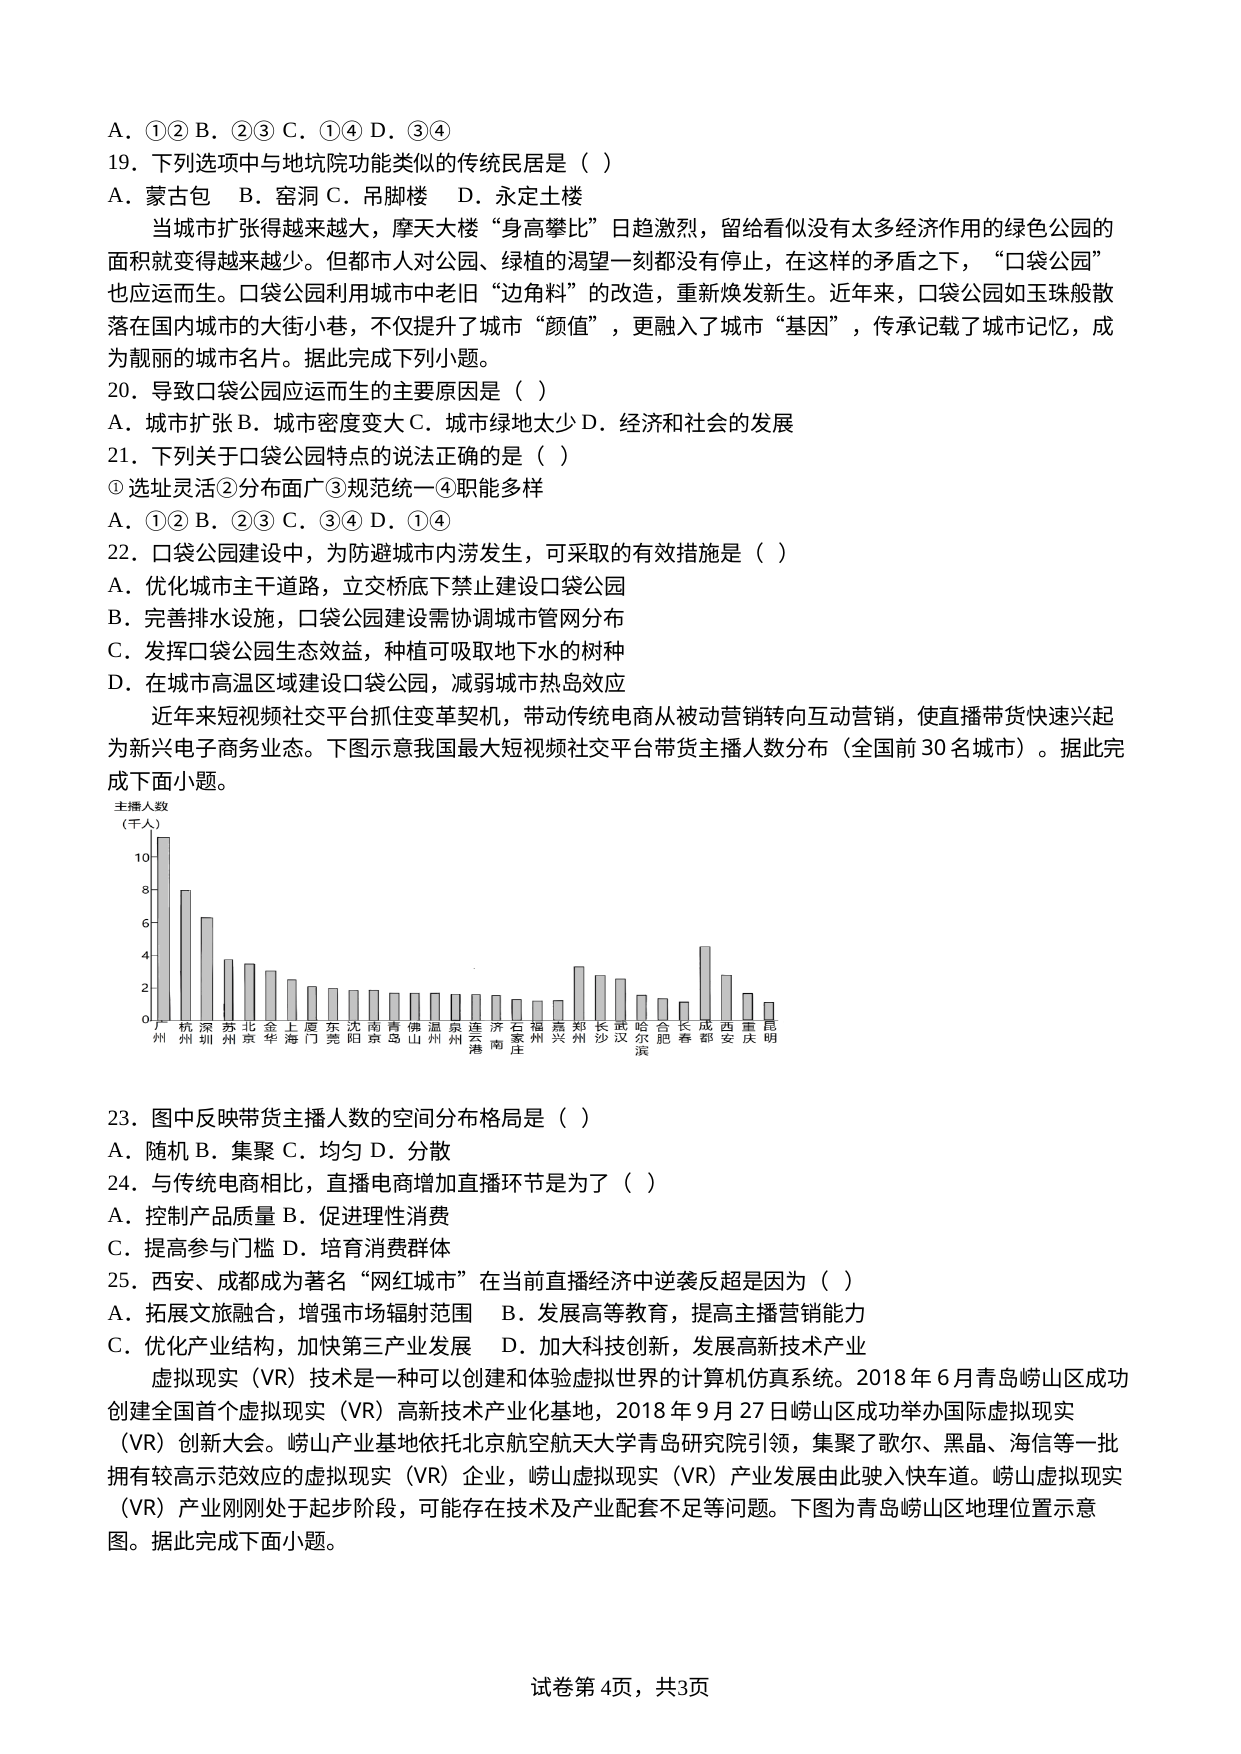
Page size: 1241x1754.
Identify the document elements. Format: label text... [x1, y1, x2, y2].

text A．拓展文旅融合，增强市场辐射范围 B．发展高等教育，提高主播营销能力 [107, 1296, 1133, 1328]
text 23．图中反映带货主播人数的空间分布格局是（ ） [107, 1101, 1133, 1133]
text 25．西安、成都成为著名“网红城市”在当前直播经济中逆袭反超是因为（ ） [107, 1263, 1133, 1296]
text A．控制产品质量 B．促进理性消费 [107, 1198, 1133, 1231]
text 近年来短视频社交平台抓住变革契机，带动传统电商从被动营销转向互动营销，使直播带货快速兴起为新兴电子商务业态。下图示意我国最大短视频社交平台带货主播人数分布（全国前30名城市）。据此完成下面小题。 [107, 698, 1133, 796]
text C．发挥口袋公园生态效益，种植可吸取地下水的树种 [107, 633, 1133, 666]
text A．城市扩张B．城市密度变大C．城市绿地太少D．经济和社会的发展 [107, 406, 1133, 438]
text 21．下列关于口袋公园特点的说法正确的是（ ） [107, 438, 1133, 471]
text C．优化产业结构，加快第三产业发展 D．加大科技创新，发展高新技术产业 [107, 1328, 1133, 1361]
text A．①② B．②③ C．①④ D．③④ [107, 113, 1133, 146]
text A．随机 B．集聚 C．均匀 D．分散 [107, 1133, 1133, 1166]
text 20．导致口袋公园应运而生的主要原因是（ ） [107, 373, 1133, 406]
text 22．口袋公园建设中，为防避城市内涝发生，可采取的有效措施是（ ） [107, 536, 1133, 568]
text 虚拟现实（VR）技术是一种可以创建和体验虚拟世界的计算机仿真系统。2018年6月青岛崂山区成功创建全国首个虚拟现实（VR）高新技术产业化基地，2018年9月27日崂山区成功举办国际虚拟现实（VR）创新大会。崂山产业基地依托北京航空航天大学青岛研究院引领，集聚了歌尔、黑晶、海信等一批拥有较高示范效应的虚拟现实（VR）企业，崂山虚拟现实（VR）产业发展由此驶入快车道。崂山虚拟现实（VR）产业刚刚处于起步阶段，可能存在技术及产业配套不足等问题。下图为青岛崂山区地理位置示意图。据此完成下面小题。 [107, 1361, 1133, 1556]
text A．优化城市主干道路，立交桥底下禁止建设口袋公园 [107, 568, 1133, 601]
text 24．与传统电商相比，直播电商增加直播环节是为了（ ） [107, 1166, 1133, 1198]
text ①选址灵活②分布面广③规范统一④职能多样 [107, 471, 1133, 503]
text 19．下列选项中与地坑院功能类似的传统民居是（ ） [107, 146, 1133, 178]
text D．在城市高温区域建设口袋公园，减弱城市热岛效应 [107, 666, 1133, 698]
picture [107, 795, 794, 1062]
text A．①② B．②③ C．③④ D．①④ [107, 503, 1133, 536]
text C．提高参与门槛 D．培育消费群体 [107, 1231, 1133, 1263]
text 当城市扩张得越来越大，摩天大楼“身高攀比”日趋激烈，留给看似没有太多经济作用的绿色公园的面积就变得越来越少。但都市人对公园、绿植的渴望一刻都没有停止，在这样的矛盾之下，“口袋公园”也应运而生。口袋公园利用城市中老旧“边角料”的改造，重新焕发新生。近年来，口袋公园如玉珠般散落在国内城市的大街小巷，不仅提升了城市“颜值”，更融入了城市“基因”，传承记载了城市记忆，成为靓丽的城市名片。据此完成下列小题。 [107, 211, 1133, 373]
text B．完善排水设施，口袋公园建设需协调城市管网分布 [107, 601, 1133, 633]
text A．蒙古包 B．窑洞 C．吊脚楼 D．永定土楼 [107, 178, 1133, 211]
